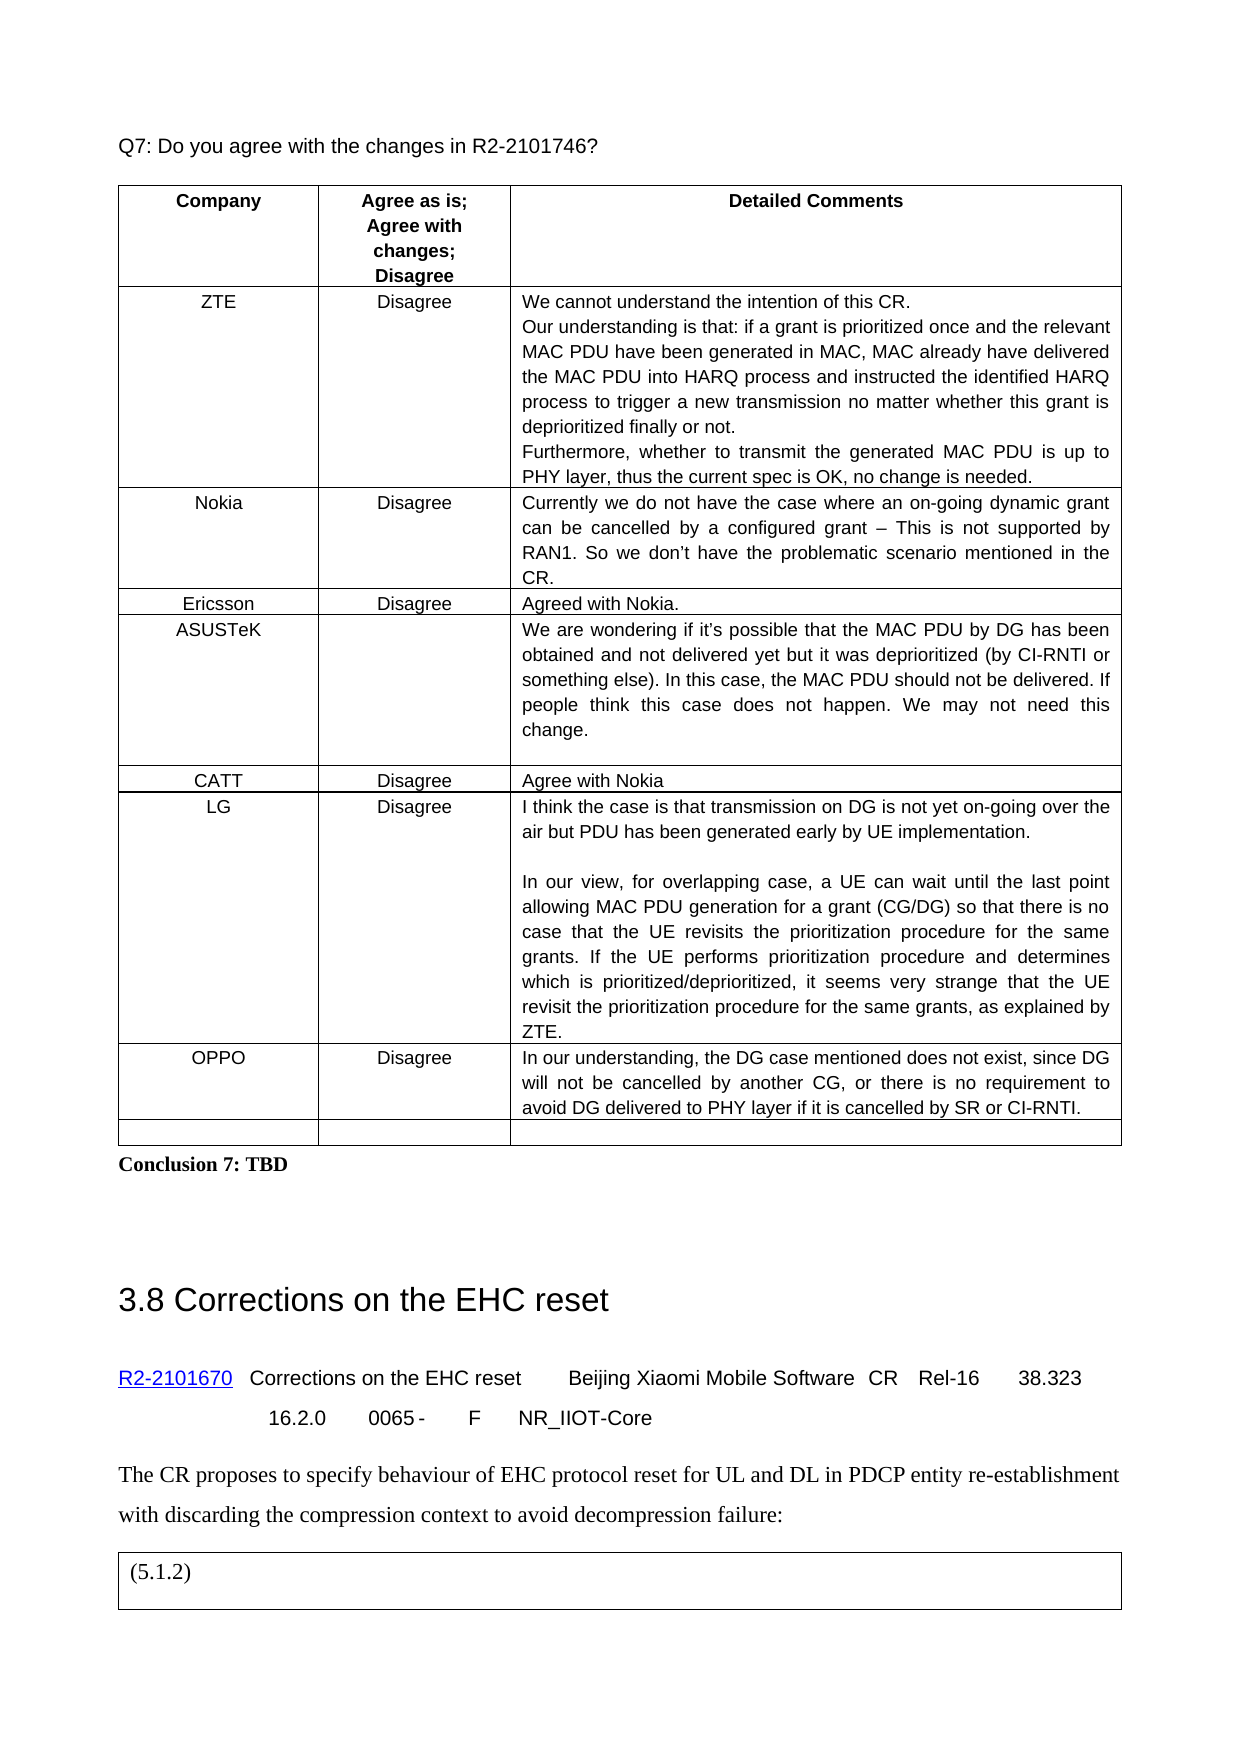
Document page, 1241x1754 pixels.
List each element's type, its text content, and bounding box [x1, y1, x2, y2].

table_cell Disagree [319, 793, 510, 1042]
text Q7: Do you agree with the changes in R2-2101746? [118, 127, 1122, 164]
table_header Company [119, 186, 318, 286]
table_cell Disagree [319, 1044, 510, 1118]
table_cell LG [119, 793, 318, 1042]
text Conclusion 7: TBD [118, 1146, 1122, 1183]
table_cell We cannot understand the intention of this CR. Our understanding is that: if a grant is prioritized once and the relevant MAC PDU have been generated in MAC, MAC already have delivered the MAC PDU into HARQ process and instructed the identified HARQ process to trigger a new transmission no matter whether this grant is deprioritized finally or not. Furthermore, whether to transmit the generated MAC PDU is up to PHY layer, thus the current spec is OK, no change is needed. [511, 287, 1121, 487]
subtitle 3.8 Corrections on the EHC reset [118, 1262, 1122, 1337]
table_cell CATT [119, 766, 318, 791]
table_cell [511, 1120, 1121, 1144]
table_cell Agreed with Nokia. [511, 589, 1121, 614]
table_cell Disagree [319, 766, 510, 791]
table_cell [119, 1120, 318, 1144]
table_cell Disagree [319, 589, 510, 614]
text The CR proposes to specify behaviour of EHC protocol reset for UL and DL in PDCP entity re-establishment with discarding the compression context to avoid decompression failure: [118, 1455, 1122, 1533]
table_cell Ericsson [119, 589, 318, 614]
text R2-2101670 Corrections on the EHC reset Beijing Xiaomi Mobile Software CR Rel-16 38.323 16.2.0 0065 - F NR_IIOT-Core [118, 1359, 1122, 1437]
table_header Agree as is; Agree with changes; Disagree [319, 186, 510, 286]
table_cell Disagree [319, 287, 510, 487]
table_cell We are wondering if it’s possible that the MAC PDU by DG has been obtained and not delivered yet but it was deprioritized (by CI-RNTI or something else). In this case, the MAC PDU should not be delivered. If people think this case does not happen. We may not need this change. [511, 615, 1121, 765]
table_cell Currently we do not have the case where an on-going dynamic grant can be cancelled by a configured grant – This is not supported by RAN1. So we don’t have the problematic scenario mentioned in the CR. [511, 488, 1121, 588]
table_cell I think the case is that transmission on DG is not yet on-going over the air but PDU has been generated early by UE implementation. In our view, for overlapping case, a UE can wait until the last point allowing MAC PDU generation for a grant (CG/DG) so that there is no case that the UE revisits the prioritization procedure for the same grants. If the UE performs prioritization procedure and determines which is prioritized/deprioritized, it seems very strange that the UE revisit the prioritization procedure for the same grants, as explained by ZTE. [511, 793, 1121, 1042]
table_cell In our understanding, the DG case mentioned does not exist, since DG will not be cancelled by another CG, or there is no requirement to avoid DG delivered to PHY layer if it is cancelled by SR or CI-RNTI. [511, 1044, 1121, 1118]
table_cell Disagree [319, 488, 510, 588]
table_cell Agree with Nokia [511, 766, 1121, 791]
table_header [119, 1553, 1121, 1609]
table_header Detailed Comments [511, 186, 1121, 286]
table_cell Nokia [119, 488, 318, 588]
table_cell ASUSTeK [119, 615, 318, 765]
table_cell [319, 1120, 510, 1144]
table_cell OPPO [119, 1044, 318, 1118]
table_cell [319, 615, 510, 765]
table_cell ZTE [119, 287, 318, 487]
